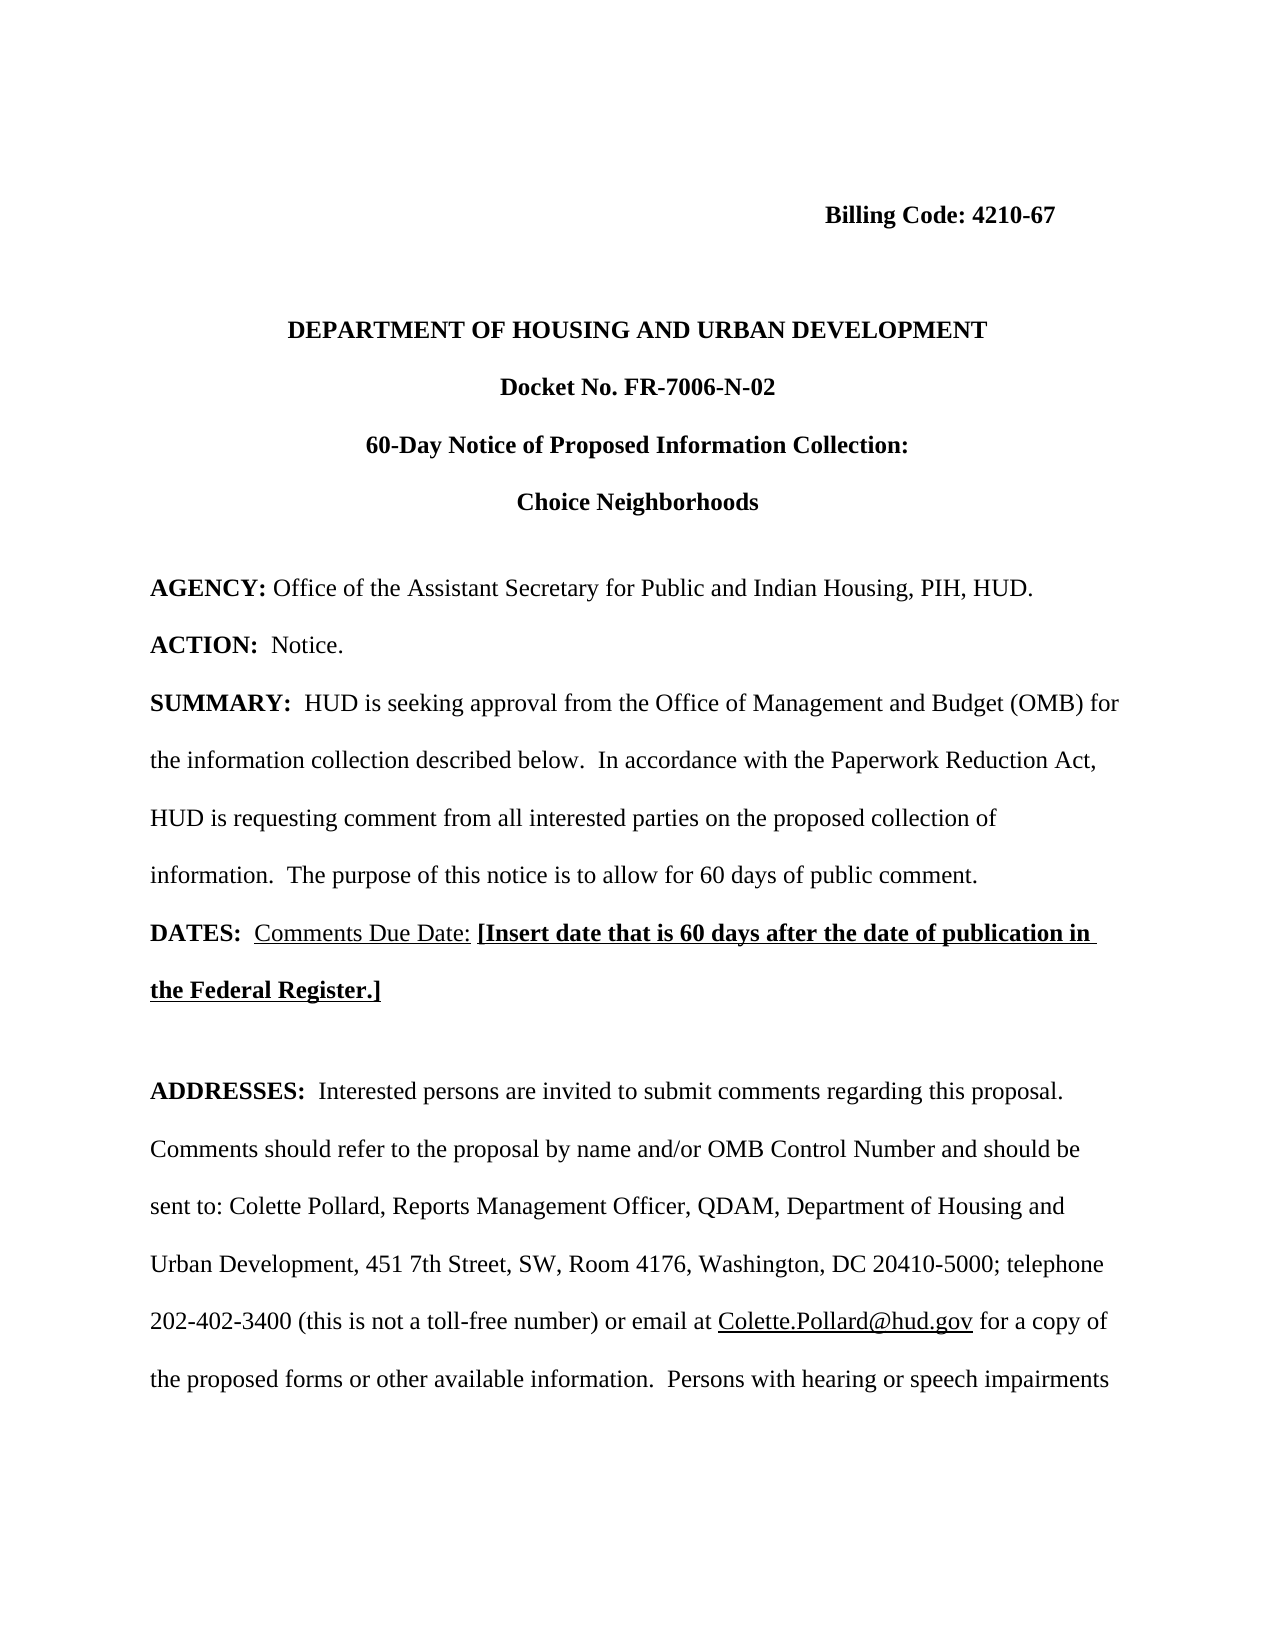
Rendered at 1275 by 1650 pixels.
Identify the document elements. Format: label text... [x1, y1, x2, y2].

text ACTION: Notice. [150, 631, 1125, 659]
text DEPARTMENT OF HOUSING AND URBAN DEVELOPMENT [150, 315, 1125, 344]
subtitle Billing Code: 4210-67 [750, 200, 1125, 229]
text Choice Neighborhoods [150, 487, 1125, 516]
text DATES: Comments Due Date: [Insert date that is 60 days after the date of publication in the Federal Register.] [150, 918, 1125, 1004]
text 60-Day Notice of Proposed Information Collection: [150, 430, 1125, 459]
text Docket No. FR-7006-N-02 [150, 372, 1125, 401]
text AGENCY: Office of the Assistant Secretary for Public and Indian Housing, PIH, HUD. [150, 573, 1125, 602]
text SUMMARY: HUD is seeking approval from the Office of Management and Budget (OMB) for the information collection described below. In accordance with the Paperwork Reduction Act, HUD is requesting comment from all interested parties on the proposed collection of information. The purpose of this notice is to allow for 60 days of public comment. [150, 688, 1125, 889]
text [150, 1076, 1125, 1392]
